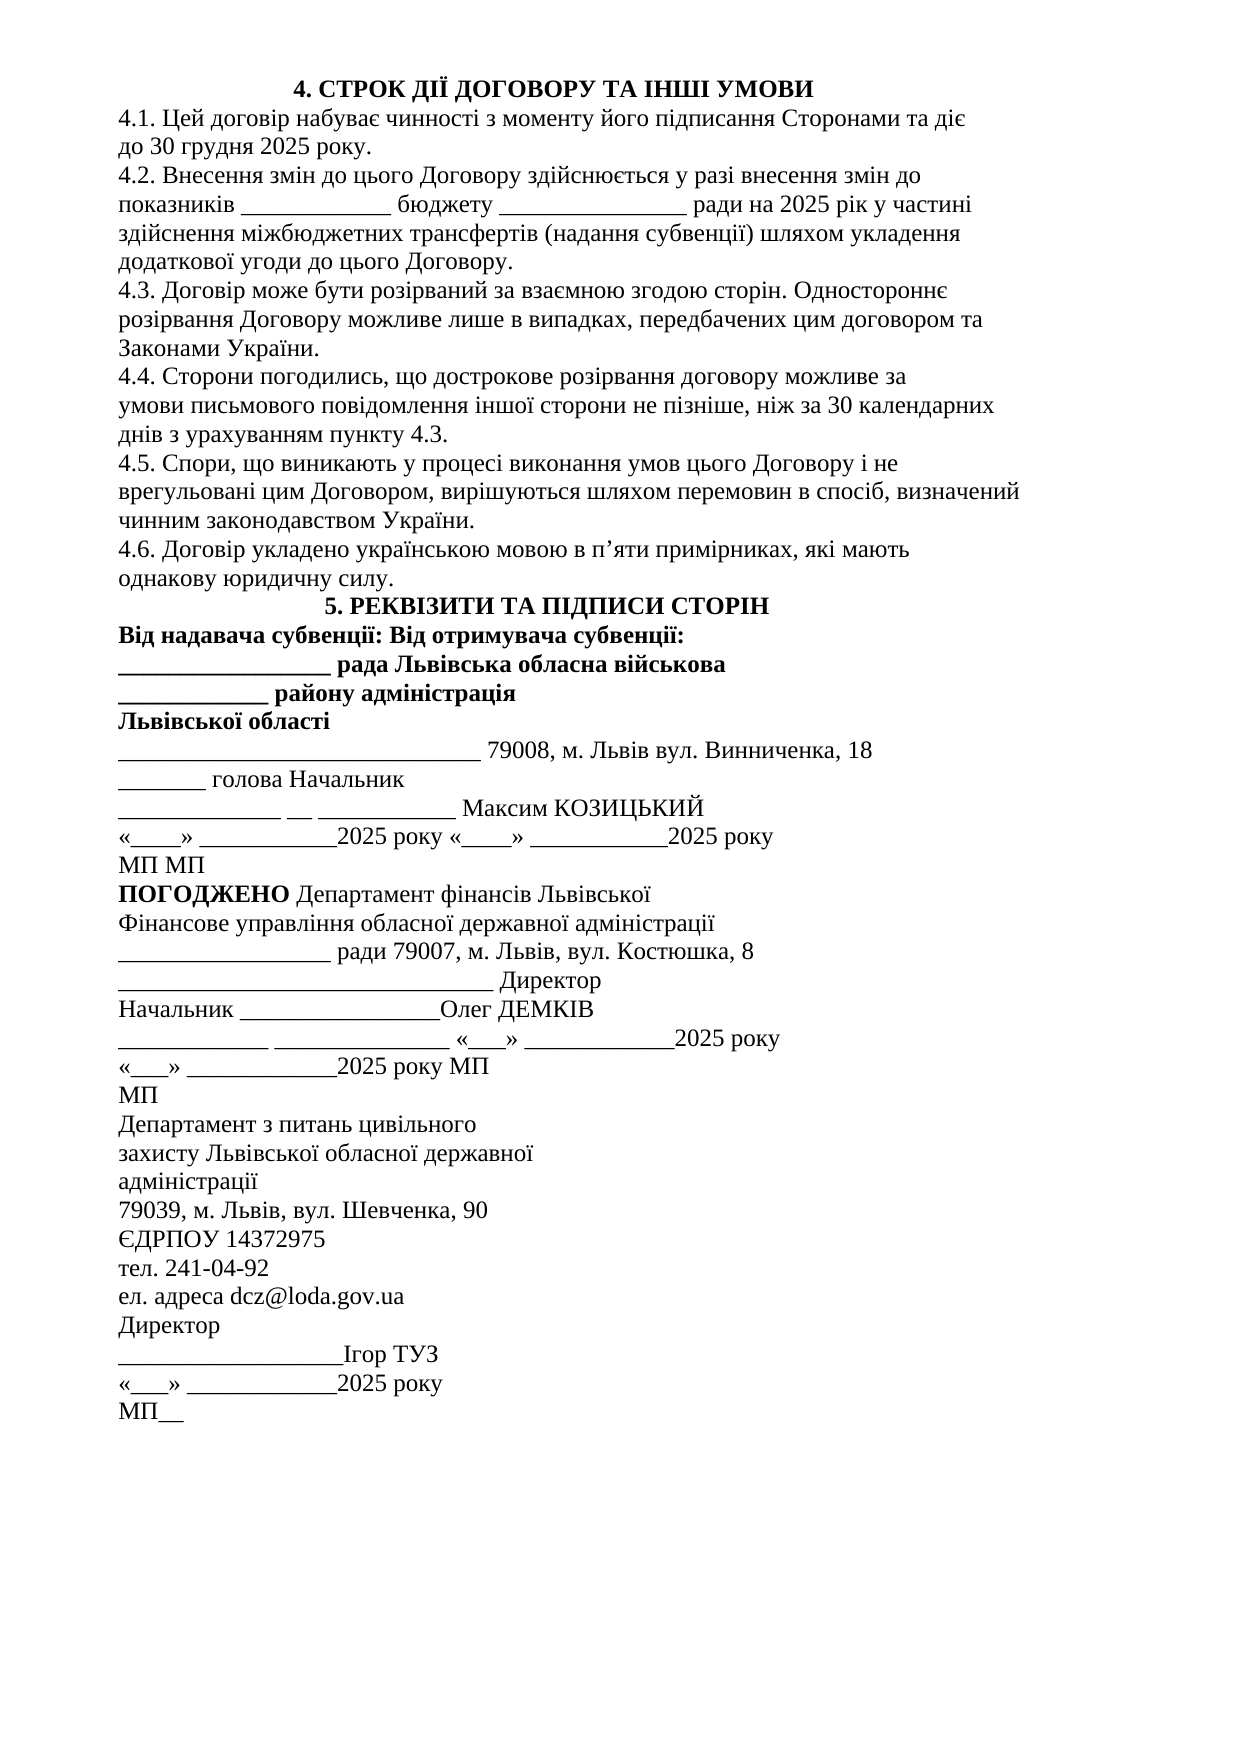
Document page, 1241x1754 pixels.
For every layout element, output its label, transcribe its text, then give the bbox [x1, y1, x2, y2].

text днів з урахуванням пункту 4.3. [118, 419, 1152, 448]
text 79039, м. Львів, вул. Шевченка, 90 [118, 1195, 1152, 1224]
text врегульовані цим Договором, вирішуються шляхом перемовин в спосіб, визначений [118, 476, 1152, 505]
text 4.1. Цей договір набуває чинності з моменту його підписання Сторонами та діє [118, 103, 1152, 131]
text умови письмового повідомлення іншої сторони не пізніше, ніж за 30 календарних [118, 390, 1152, 419]
text «___» ____________2025 року МП [118, 1051, 1152, 1080]
text Департамент з питань цивільного [118, 1109, 1152, 1138]
text ел. адреса dcz@loda.gov.ua [118, 1281, 1152, 1310]
text Директор [118, 1310, 1152, 1339]
text 4.6. Договір укладено українською мовою в п’яти примірниках, які мають [118, 534, 1152, 563]
text Фінансове управління обласної державної адміністрації [118, 908, 1152, 936]
text __________________Ігор ТУЗ [118, 1339, 1152, 1368]
text МП [118, 1080, 1152, 1109]
text ______________________________ Директор [118, 965, 1152, 994]
text _________________ рада Львівська обласна військова [118, 649, 1152, 678]
text чинним законодавством України. [118, 505, 1152, 534]
text _____________________________ 79008, м. Львів вул. Винниченка, 18 [118, 735, 1152, 764]
text 5. РЕКВІЗИТИ ТА ПІДПИСИ СТОРІН [118, 591, 1152, 620]
text адміністрації [118, 1166, 1152, 1195]
text розірвання Договору можливе лише в випадках, передбачених цим договором та [118, 304, 1152, 333]
text Законами України. [118, 333, 1152, 361]
text до 30 грудня 2025 року. [118, 131, 1152, 160]
text Від надавача субвенції: Від отримувача субвенції: [118, 620, 1152, 649]
text додаткової угоди до цього Договору. [118, 246, 1152, 275]
text «___» ____________2025 року [118, 1368, 1152, 1396]
text _____________ __ ___________ Максим КОЗИЦЬКИЙ [118, 793, 1152, 821]
text ПОГОДЖЕНО Департамент фінансів Львівської [118, 879, 1152, 908]
text здійснення міжбюджетних трансфертів (надання субвенції) шляхом укладення [118, 218, 1152, 246]
text _______ голова Начальник [118, 764, 1152, 793]
text ____________ ______________ «___» ____________2025 року [118, 1023, 1152, 1051]
text МП МП [118, 850, 1152, 879]
text 4.3. Договір може бути розірваний за взаємною згодою сторін. Одностороннє [118, 275, 1152, 304]
text МП__ [118, 1396, 1152, 1425]
text однакову юридичну силу. [118, 563, 1152, 591]
text ____________ району адміністрація [118, 678, 1152, 706]
text 4.2. Внесення змін до цього Договору здійснюється у разі внесення змін до [118, 160, 1152, 189]
text 4. СТРОК ДІЇ ДОГОВОРУ ТА ІНШІ УМОВИ [118, 74, 1152, 103]
text 4.4. Сторони погодились, що дострокове розірвання договору можливе за [118, 361, 1152, 390]
text ЄДРПОУ 14372975 [118, 1224, 1152, 1253]
text _________________ ради 79007, м. Львів, вул. Костюшка, 8 [118, 936, 1152, 965]
text захисту Львівської обласної державної [118, 1138, 1152, 1166]
text 4.5. Спори, що виникають у процесі виконання умов цього Договору і не [118, 448, 1152, 476]
text Львівської області [118, 706, 1152, 735]
text «____» ___________2025 року «____» ___________2025 року [118, 821, 1152, 850]
text показників ____________ бюджету _______________ ради на 2025 рік у частині [118, 189, 1152, 218]
text тел. 241-04-92 [118, 1253, 1152, 1281]
text Начальник ________________Олег ДЕМКІВ [118, 994, 1152, 1023]
